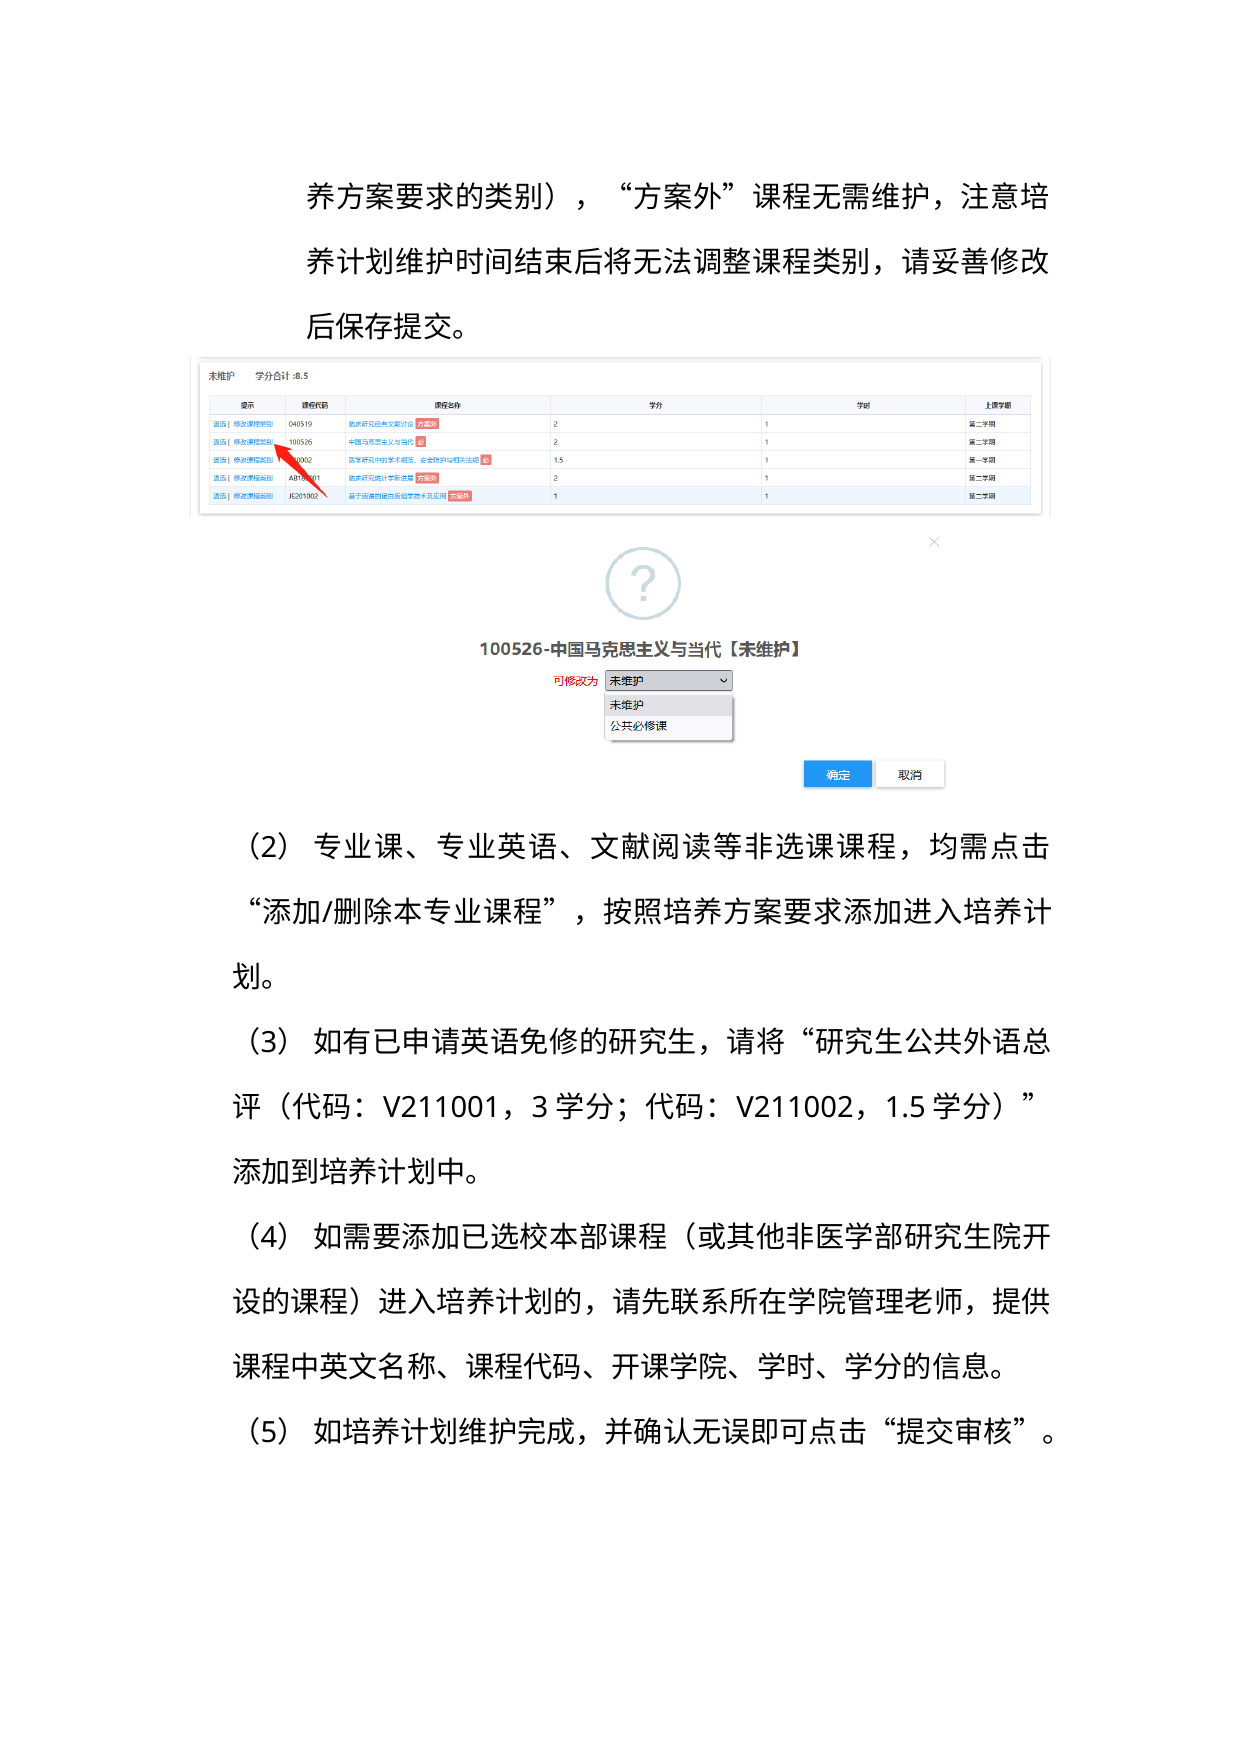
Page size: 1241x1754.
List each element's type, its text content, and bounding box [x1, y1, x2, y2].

list 如培养计划维护完成，并确认无误即可点击“提交审核”。 [231, 1397, 1053, 1462]
list 如需要添加已选校本部课程（或其他非医学部研究生院开设的课程）进入培养计划的，请先联系所在学院管理老师，提供课程中英文名称、课程代码、开课学院、学时、学分的信息。 [231, 1202, 1053, 1397]
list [231, 162, 1053, 357]
list 如有已申请英语免修的研究生，请将“研究生公共外语总评（代码：V211001，3学分；代码：V211002，1.5学分）”添加到培养计划中。 [231, 1007, 1053, 1202]
picture [187, 357, 1053, 517]
picture [329, 519, 955, 795]
list 专业课、专业英语、文献阅读等非选课课程，均需点击“添加/删除本专业课程”，按照培养方案要求添加进入培养计划。 [231, 812, 1053, 1007]
